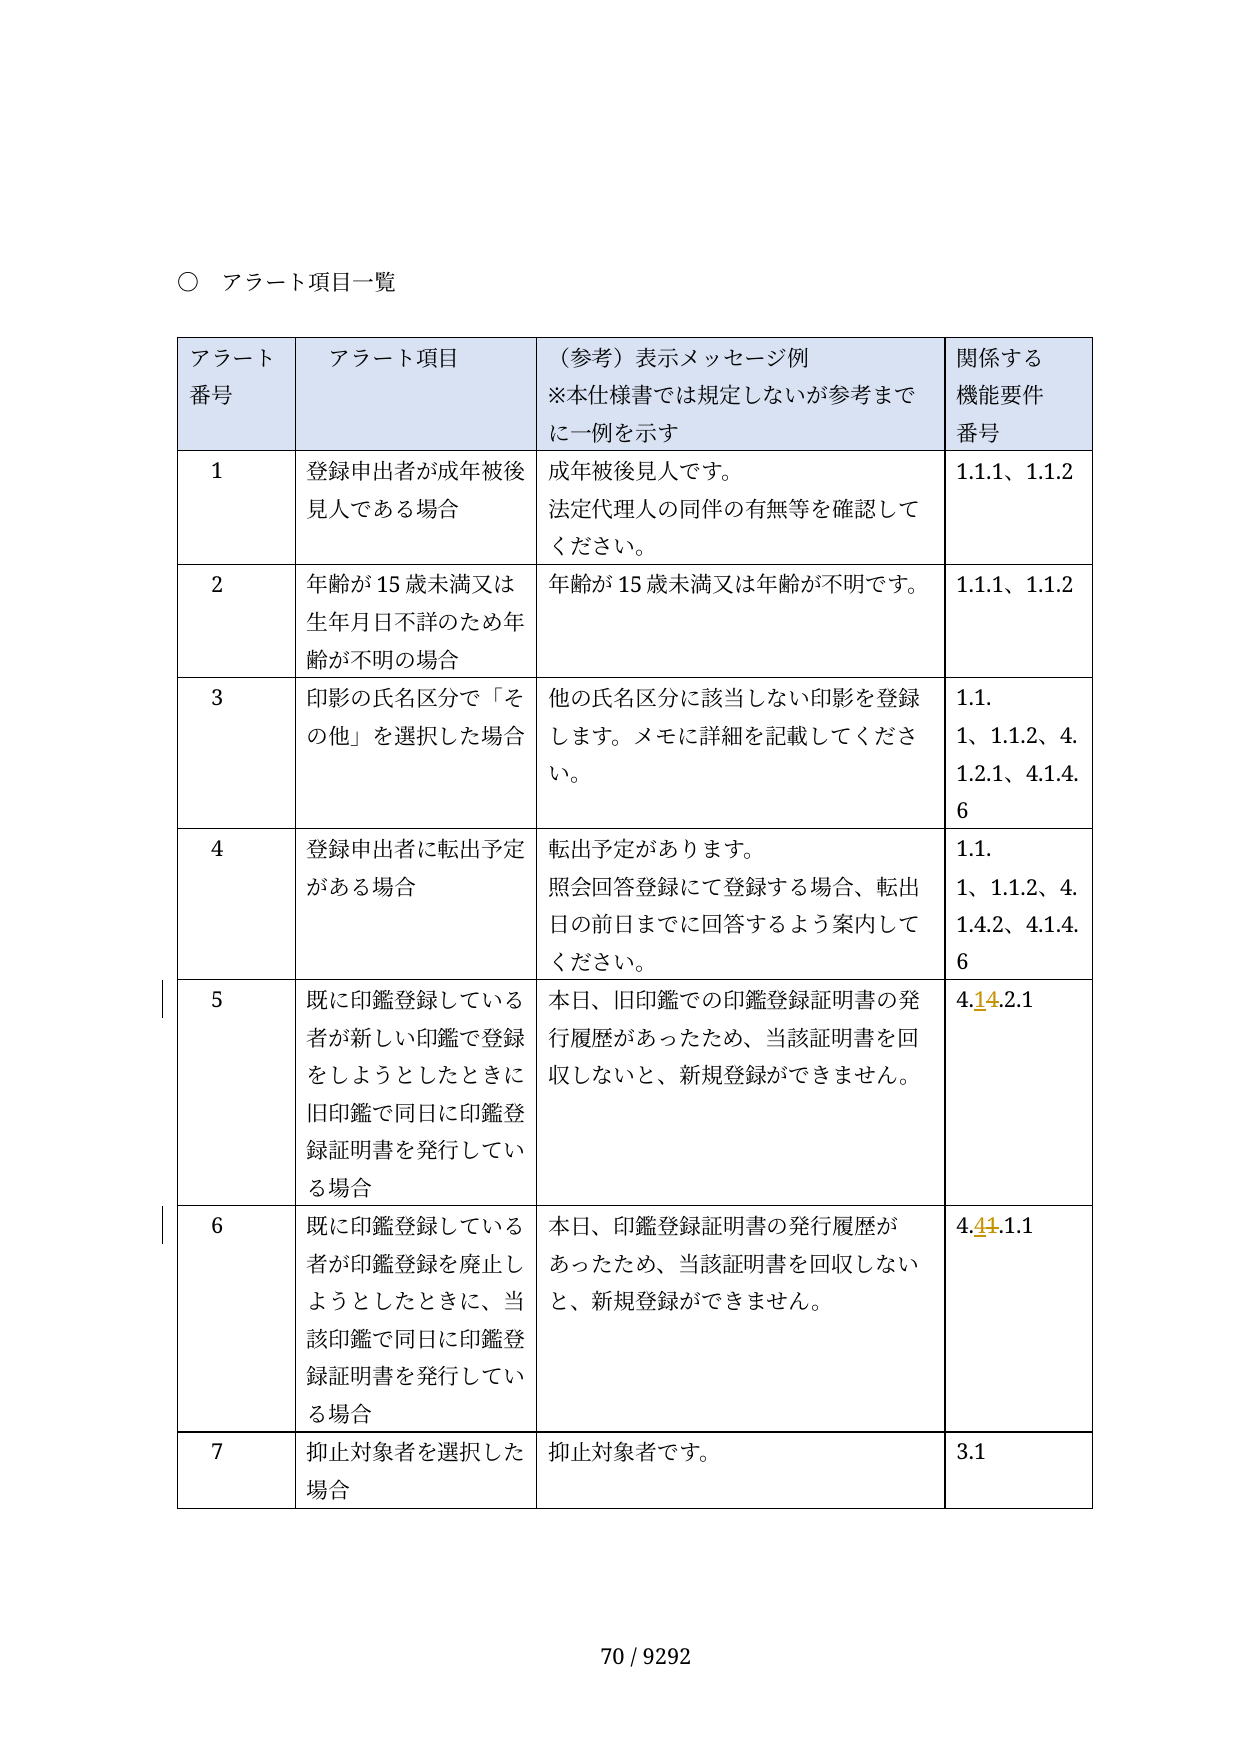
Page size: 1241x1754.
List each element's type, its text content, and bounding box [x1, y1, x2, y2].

table_cell 抑止対象者を選択した場合 [296, 1433, 536, 1507]
table_cell [178, 1206, 295, 1431]
table_cell 1.1.1、1.1.2、4.1.2.1、4.1.4.6 [946, 678, 1092, 828]
table_cell 印影の氏名区分で「その他」を選択した場合 [296, 678, 536, 828]
table_cell 4..2.1 [946, 980, 1092, 1205]
table_cell 登録申出者に転出予定がある場合 [296, 829, 536, 979]
table_cell 既に印鑑登録している者が印鑑登録を廃止しようとしたときに、当該印鑑で同日に印鑑登録証明書を発行している場合 [296, 1206, 536, 1431]
text 〇 アラート項目一覧 [177, 262, 1092, 299]
table_cell 登録申出者が成年被後見人である場合 [296, 451, 536, 564]
table_cell 年齢が15歳未満又は生年月日不詳のため年齢が不明の場合 [296, 565, 536, 677]
table_cell 他の氏名区分に該当しない印影を登録します。メモに詳細を記載してください。 [537, 678, 944, 828]
table_cell 既に印鑑登録している者が新しい印鑑で登録をしようとしたときに旧印鑑で同日に印鑑登録証明書を発行している場合 [296, 980, 536, 1205]
table_cell [178, 678, 295, 828]
table_header （参考）表示メッセージ例 ※本仕様書では規定しないが参考までに一例を示す [537, 338, 944, 450]
table_cell 年齢が15歳未満又は年齢が不明です。 [537, 565, 944, 677]
table_cell [178, 829, 295, 979]
table_cell [178, 980, 295, 1205]
table_cell 本日、印鑑登録証明書の発行履歴があったため、当該証明書を回収しないと、新規登録ができません。 [537, 1206, 944, 1431]
table_cell 4..1.1 [946, 1206, 1092, 1431]
table_cell [178, 451, 295, 564]
table_header アラート番号 [178, 338, 295, 450]
table_cell 1.1.1、1.1.2 [946, 565, 1092, 677]
table_header アラート項目 [296, 338, 536, 450]
table_cell 3.1 [946, 1433, 1092, 1507]
table_cell [178, 1433, 295, 1507]
table_cell 成年被後見人です。 法定代理人の同伴の有無等を確認してください。 [537, 451, 944, 564]
table_cell [178, 565, 295, 677]
table_cell 抑止対象者です。 [537, 1433, 944, 1507]
table_cell 1.1.1、1.1.2、4.1.4.2、4.1.4.6 [946, 829, 1092, 979]
table_cell 本日、旧印鑑での印鑑登録証明書の発行履歴があったため、当該証明書を回収しないと、新規登録ができません。 [537, 980, 944, 1205]
table_header 関係する 機能要件 番号 [946, 338, 1092, 450]
table_cell 転出予定があります。 照会回答登録にて登録する場合、転出日の前日までに回答するよう案内してください。 [537, 829, 944, 979]
table_cell 1.1.1、1.1.2 [946, 451, 1092, 564]
